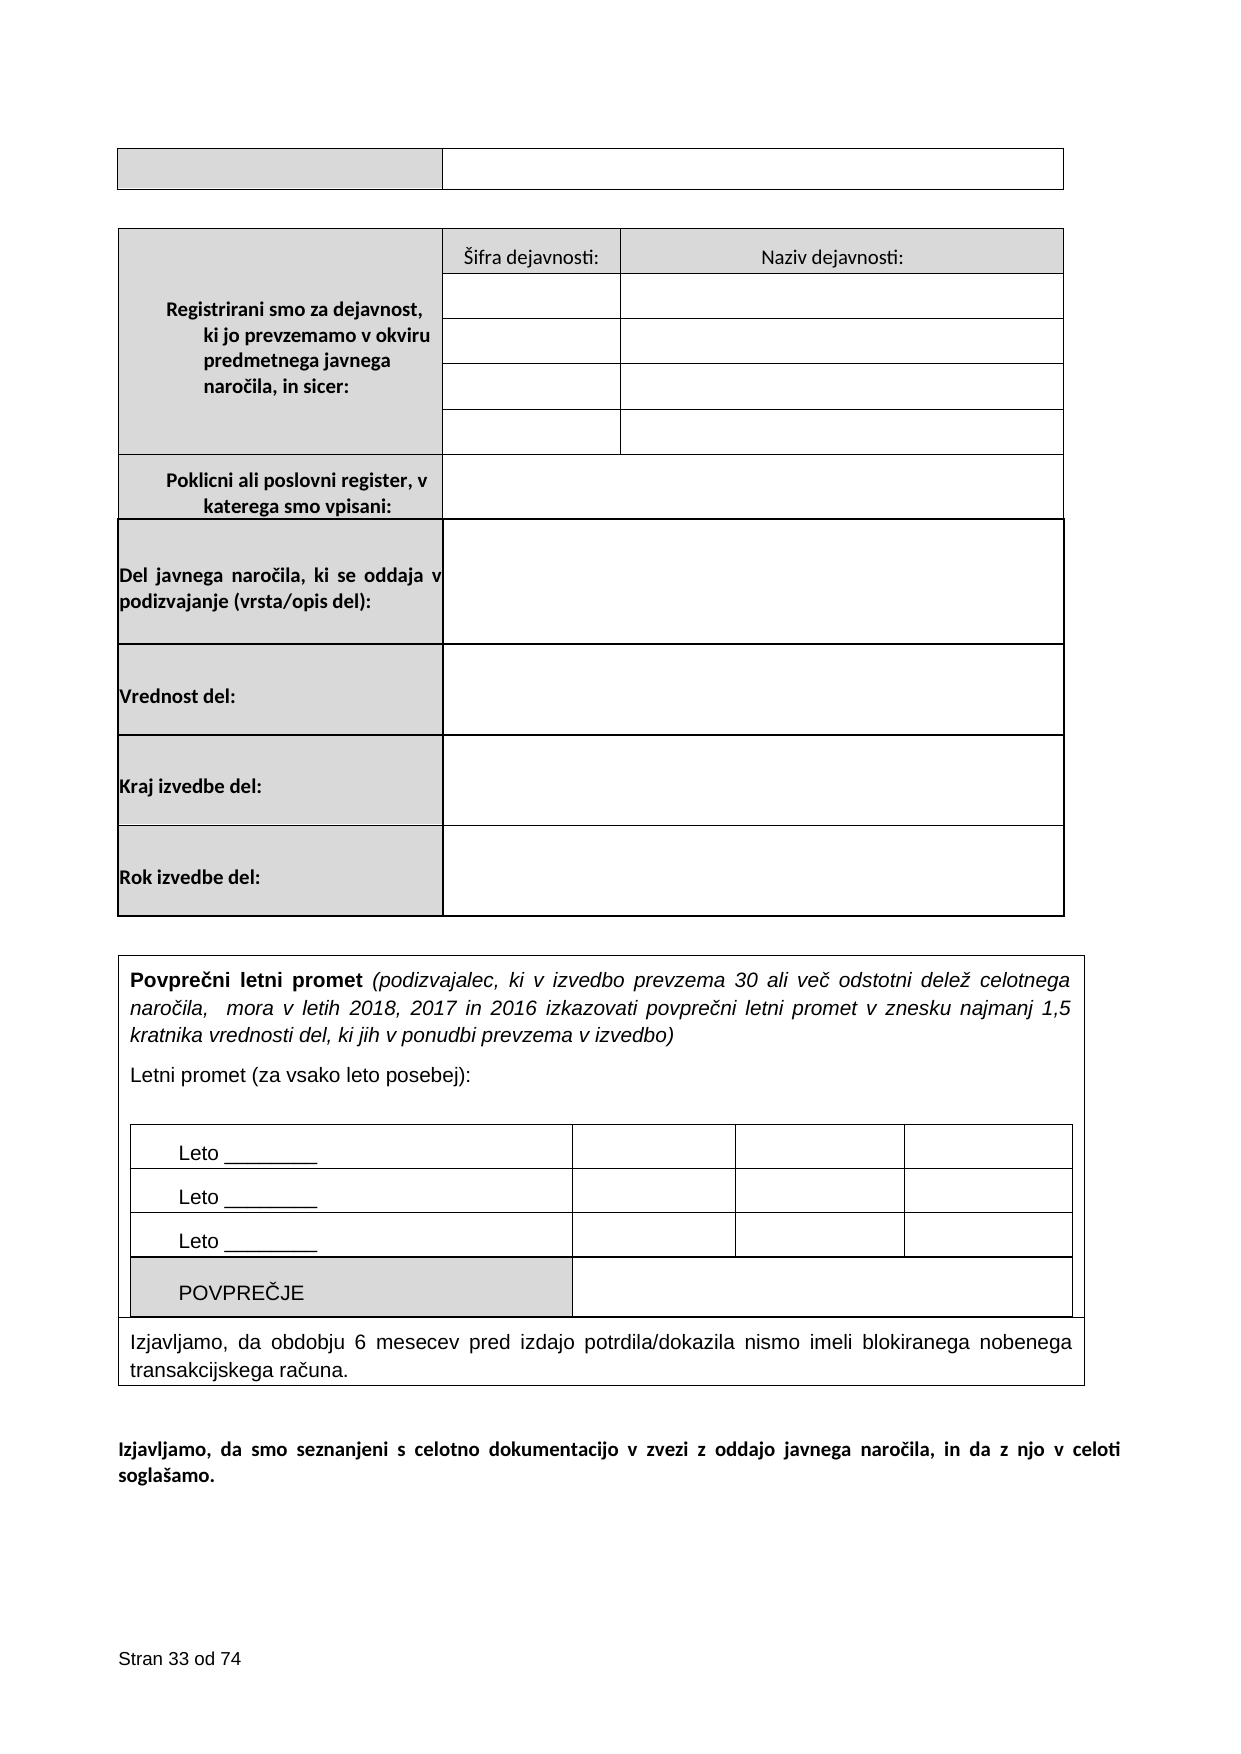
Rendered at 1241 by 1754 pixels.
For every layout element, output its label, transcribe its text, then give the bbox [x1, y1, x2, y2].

table_cell [444, 736, 1063, 824]
table_cell Del javnega naročila, ki se oddaja v podizvajanje (vrsta/opis del): [119, 520, 442, 643]
table_cell [443, 319, 620, 363]
text Izjavljamo, da smo seznanjeni s celotno dokumentacijo v zvezi z oddajo javnega naročila, in da z njo v celoti soglašamo. [118, 1437, 1122, 1487]
table_header Naziv dejavnosti: [621, 229, 1063, 273]
table_cell Izjavljamo, da obdobju 6 mesecev pred izdajo potrdila/dokazila nismo imeli blokiranega nobenega transakcijskega računa. [119, 1318, 1084, 1385]
table_cell [444, 520, 1063, 643]
table_cell [621, 364, 1063, 409]
table_cell [621, 319, 1063, 363]
table_cell [621, 410, 1063, 454]
table_cell [443, 455, 1063, 518]
table_cell Vrednost del: [119, 645, 442, 734]
table_cell [444, 826, 1063, 915]
table_cell Kraj izvedbe del: [119, 736, 442, 824]
table_cell [621, 274, 1063, 318]
table_header Povprečni letni promet (podizvajalec, ki v izvedbo prevzema 30 ali več odstotni delež celotnega naročila, mora v letih 2018, 2017 in 2016 izkazovati povprečni letni promet v znesku najmanj 1,5 kratnika vrednosti del, ki jih v ponudbi prevzema v izvedbo) Letni promet (za vsako leto posebej): [119, 956, 1084, 1317]
table_cell [443, 364, 620, 409]
table_cell Rok izvedbe del: [119, 826, 442, 915]
table_cell Poklicni ali poslovni register, v katerega smo vpisani: [119, 455, 442, 518]
table_header Registrirani smo za dejavnost, ki jo prevzemamo v okviru predmetnega javnega naročila, in sicer: [119, 229, 442, 454]
table_cell [443, 274, 620, 318]
table_cell [443, 410, 620, 454]
table_header Šifra dejavnosti: [443, 229, 620, 273]
table_cell [444, 645, 1063, 734]
table_cell [443, 149, 1063, 188]
